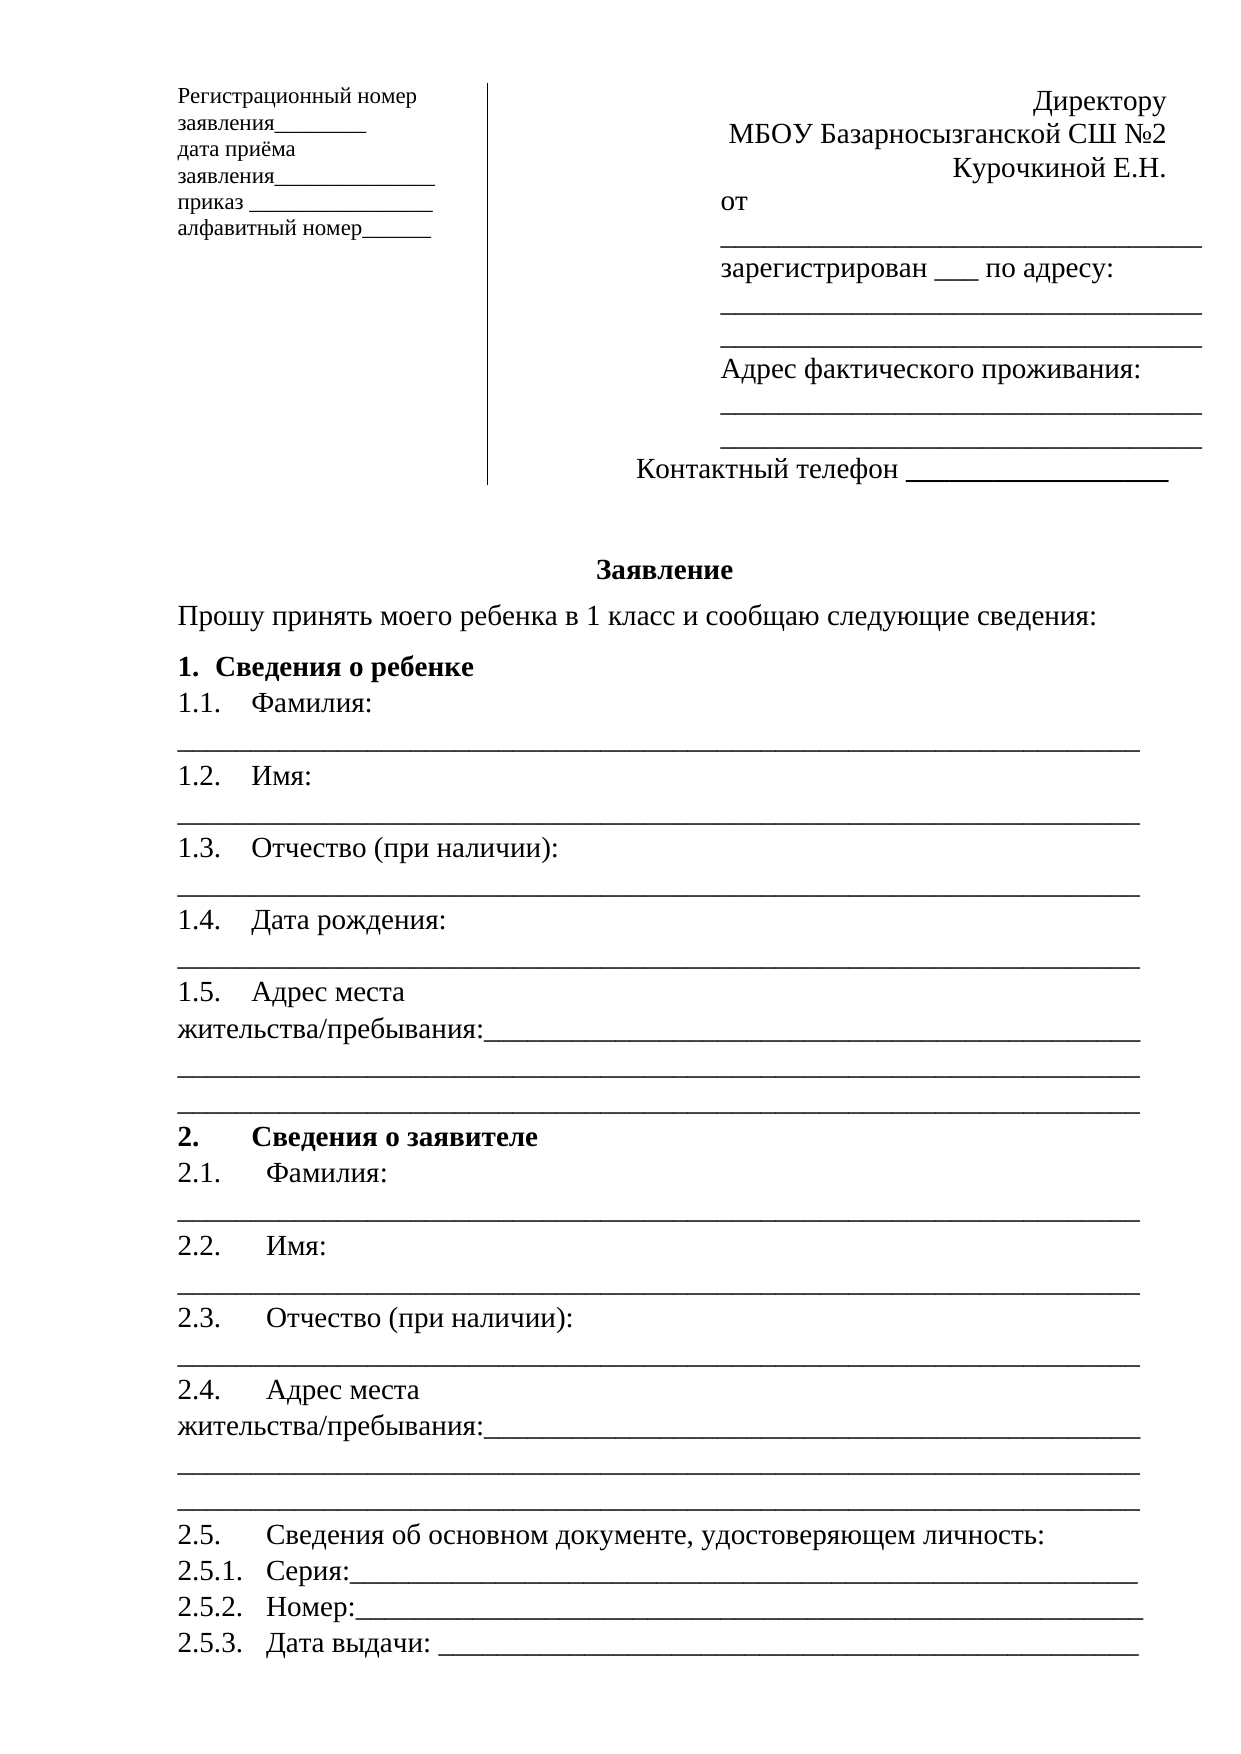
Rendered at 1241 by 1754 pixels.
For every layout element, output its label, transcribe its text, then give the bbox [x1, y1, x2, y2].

list Адрес места жительства/пребывания:_____________________________________________ [177, 974, 1152, 1044]
text Прошу принять моего ребенка в 1 класс и сообщаю следующие сведения: [177, 598, 1152, 632]
list ____________________________________________________________________________________________________________________________________ [177, 1047, 1152, 1117]
list Дата рождения: __________________________________________________________________ [177, 902, 1152, 972]
list Имя: __________________________________________________________________ [177, 1228, 1152, 1297]
list Фамилия: __________________________________________________________________ [177, 685, 1152, 755]
list Дата выдачи: ________________________________________________ [177, 1625, 1152, 1659]
list Адрес места жительства/пребывания:_____________________________________________ [177, 1372, 1152, 1442]
list Отчество (при наличии): __________________________________________________________________ [177, 1300, 1152, 1369]
table_header Директору МБОУ Базарносызганской СШ №2 Курочкиной Е.Н. от _________________________________ зарегистрирован ___ по адресу: _________________________________ _________________________________ Адрес фактического проживания: _________________________________ _________________________________ Контактный телефон __________________ [488, 83, 1193, 485]
list Серия:______________________________________________________ [177, 1553, 1152, 1586]
list Сведения о ребенке [177, 649, 1152, 683]
list Отчество (при наличии): __________________________________________________________________ [177, 830, 1152, 900]
list Имя: [177, 758, 1152, 791]
list __________________________________________________________________ [177, 794, 1152, 827]
list Сведения об основном документе, удостоверяющем личность: [177, 1517, 1152, 1550]
subtitle Заявление [177, 552, 1152, 586]
list ____________________________________________________________________________________________________________________________________ [177, 1444, 1152, 1514]
list Номер:______________________________________________________ [177, 1589, 1152, 1623]
list Сведения о заявителе [177, 1119, 1152, 1153]
list Фамилия: __________________________________________________________________ [177, 1155, 1152, 1225]
table_header Регистрационный номер заявления________ дата приёма заявления______________ приказ ________________ алфавитный номер______ [166, 83, 487, 485]
